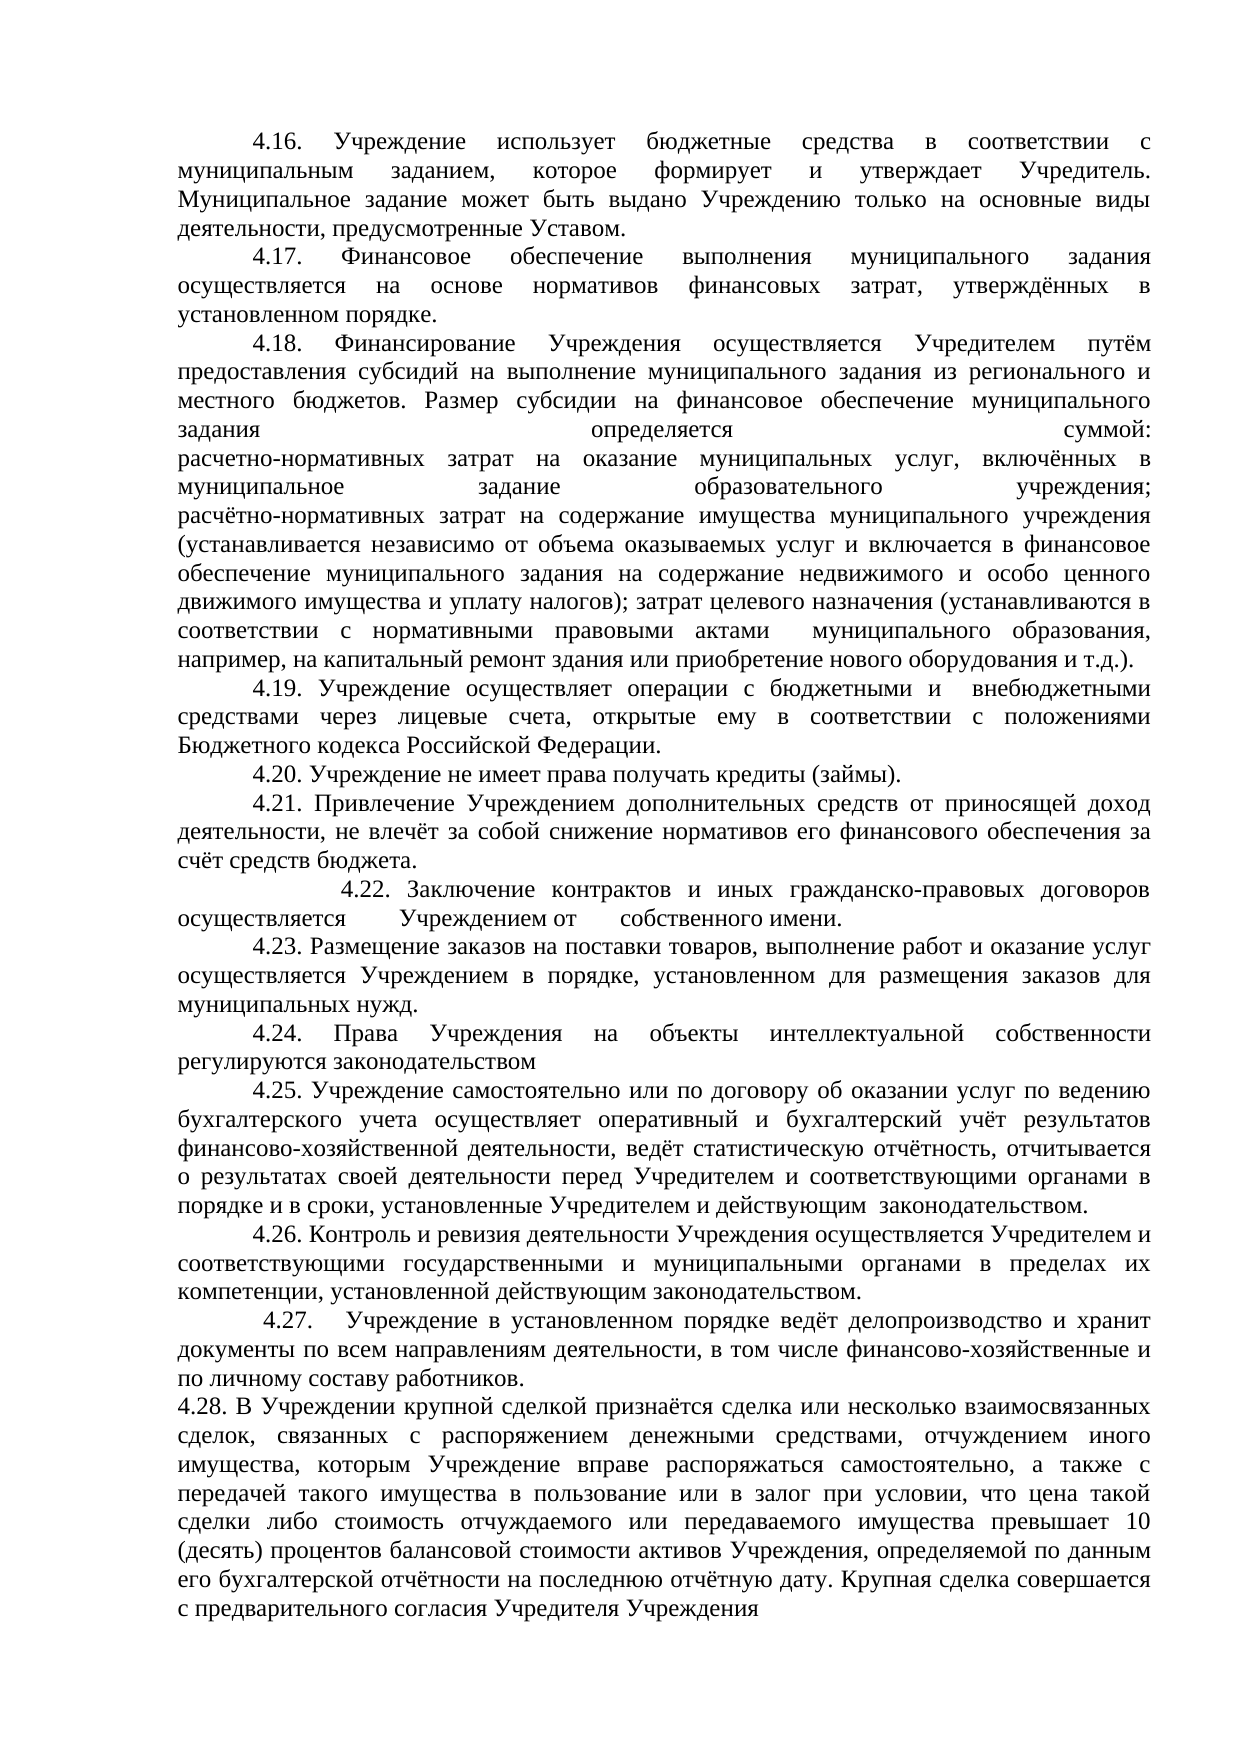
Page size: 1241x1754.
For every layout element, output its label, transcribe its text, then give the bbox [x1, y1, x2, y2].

text 4.24. Права Учреждения на объекты интеллектуальной собственности регулируются законодательством [177, 1018, 1152, 1075]
text 4.20. Учреждение не имеет права получать кредиты (займы). [177, 759, 1152, 788]
text 4.26. Контроль и ревизия деятельности Учреждения осуществляется Учредителем и соответствующими государственными и муниципальными органами в пределах их компетенции, установленной действующим законодательством. [177, 1219, 1152, 1305]
text 4.21. Привлечение Учреждением дополнительных средств от приносящей доход деятельности, не влечёт за собой снижение нормативов его финансового обеспечения за счёт средств бюджета. [177, 788, 1152, 874]
text 4.22. Заключение контрактов и иных гражданско-правовых договоров осуществляется Учреждением от собственного имени. [177, 874, 1152, 931]
text 4.18. Финансирование Учреждения осуществляется Учредителем путём предоставления субсидий на выполнение муниципального задания из регионального и местного бюджетов. Размер субсидии на финансовое обеспечение муниципального задания определяется суммой: расчетно-нормативных затрат на оказание муниципальных услуг, включённых в муниципальное задание образовательного учреждения; расчётно-нормативных затрат на содержание имущества муниципального учреждения (устанавливается независимо от объема оказываемых услуг и включается в финансовое обеспечение муниципального задания на содержание недвижимого и особо ценного движимого имущества и уплату налогов); затрат целевого назначения (устанавливаются в соответствии с нормативными правовыми актами муниципального образования, например, на капитальный ремонт здания или приобретение нового оборудования и т.д.). [177, 328, 1152, 673]
text 4.25. Учреждение самостоятельно или по договору об оказании услуг по ведению бухгалтерского учета осуществляет оперативный и бухгалтерский учёт результатов финансово-хозяйственной деятельности, ведёт статистическую отчётность, отчитывается о результатах своей деятельности перед Учредителем и соответствующими органами в порядке и в сроки, установленные Учредителем и действующим законодательством. [177, 1075, 1152, 1219]
text 4.19. Учреждение осуществляет операции с бюджетными и внебюджетными средствами через лицевые счета, открытые ему в соответствии с положениями Бюджетного кодекса Российской Федерации. [177, 673, 1152, 759]
text 4.17. Финансовое обеспечение выполнения муниципального задания осуществляется на основе нормативов финансовых затрат, утверждённых в установленном порядке. [177, 241, 1152, 328]
text 4.16. Учреждение использует бюджетные средства в соответствии с муниципальным заданием, которое формирует и утверждает Учредитель. Муниципальное задание может быть выдано Учреждению только на основные виды деятельности, предусмотренные Уставом. [177, 126, 1152, 241]
text 4.27. Учреждение в установленном порядке ведёт делопроизводство и хранит документы по всем направлениям деятельности, в том числе финансово-хозяйственные и по личному составу работников. [177, 1305, 1152, 1391]
text 4.23. Размещение заказов на поставки товаров, выполнение работ и оказание услуг осуществляется Учреждением в порядке, установленном для размещения заказов для муниципальных нужд. [177, 931, 1152, 1018]
text 4.28. В Учреждении крупной сделкой признаётся сделка или несколько взаимосвязанных сделок, связанных с распоряжением денежными средствами, отчуждением иного имущества, которым Учреждение вправе распоряжаться самостоятельно, а также с передачей такого имущества в пользование или в залог при условии, что цена такой сделки либо стоимость отчуждаемого или передаваемого имущества превышает 10 (десять) процентов балансовой стоимости активов Учреждения, определяемой по данным его бухгалтерской отчётности на последнюю отчётную дату. Крупная сделка совершается с предварительного согласия Учредителя Учреждения [177, 1391, 1152, 1621]
